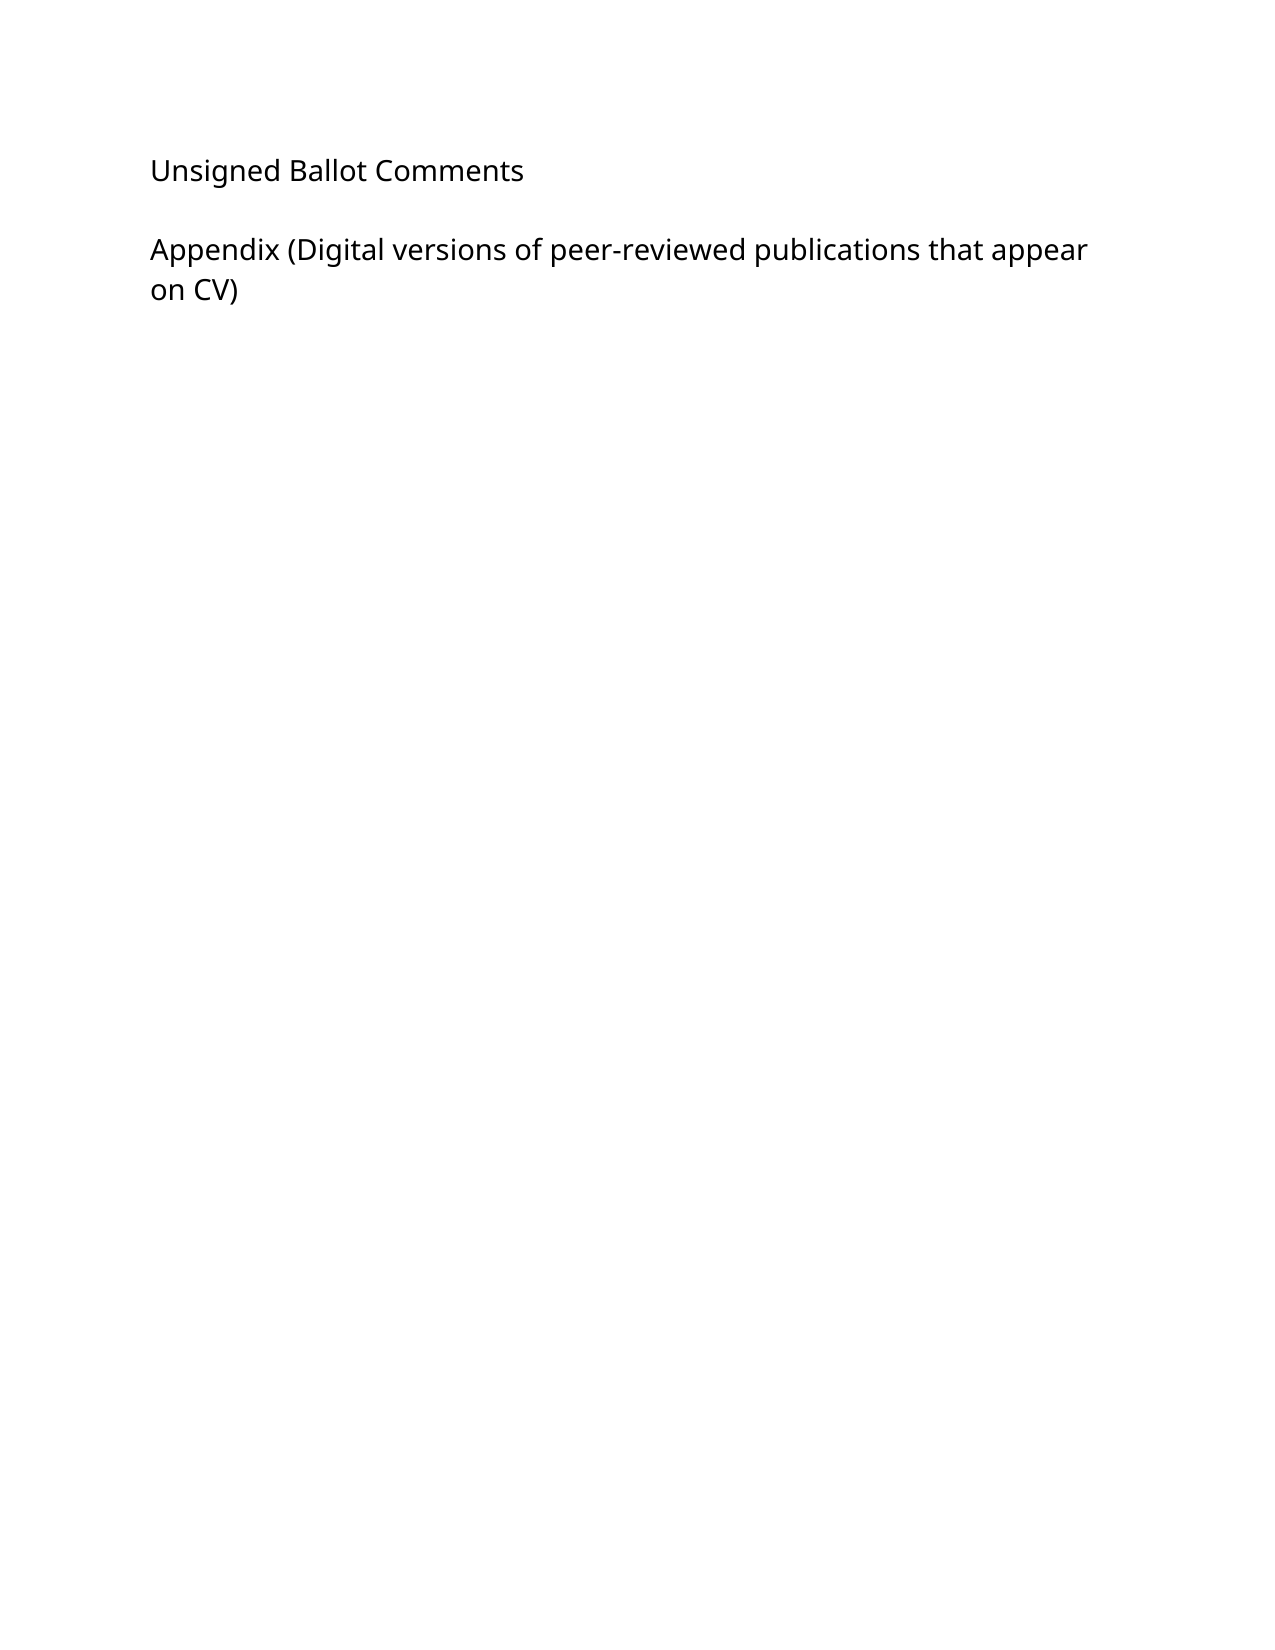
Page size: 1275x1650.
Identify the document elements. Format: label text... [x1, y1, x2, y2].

text Unsigned Ballot Comments [150, 150, 1125, 190]
text Appendix (Digital versions of peer-reviewed publications that appear on CV) [150, 229, 1125, 309]
